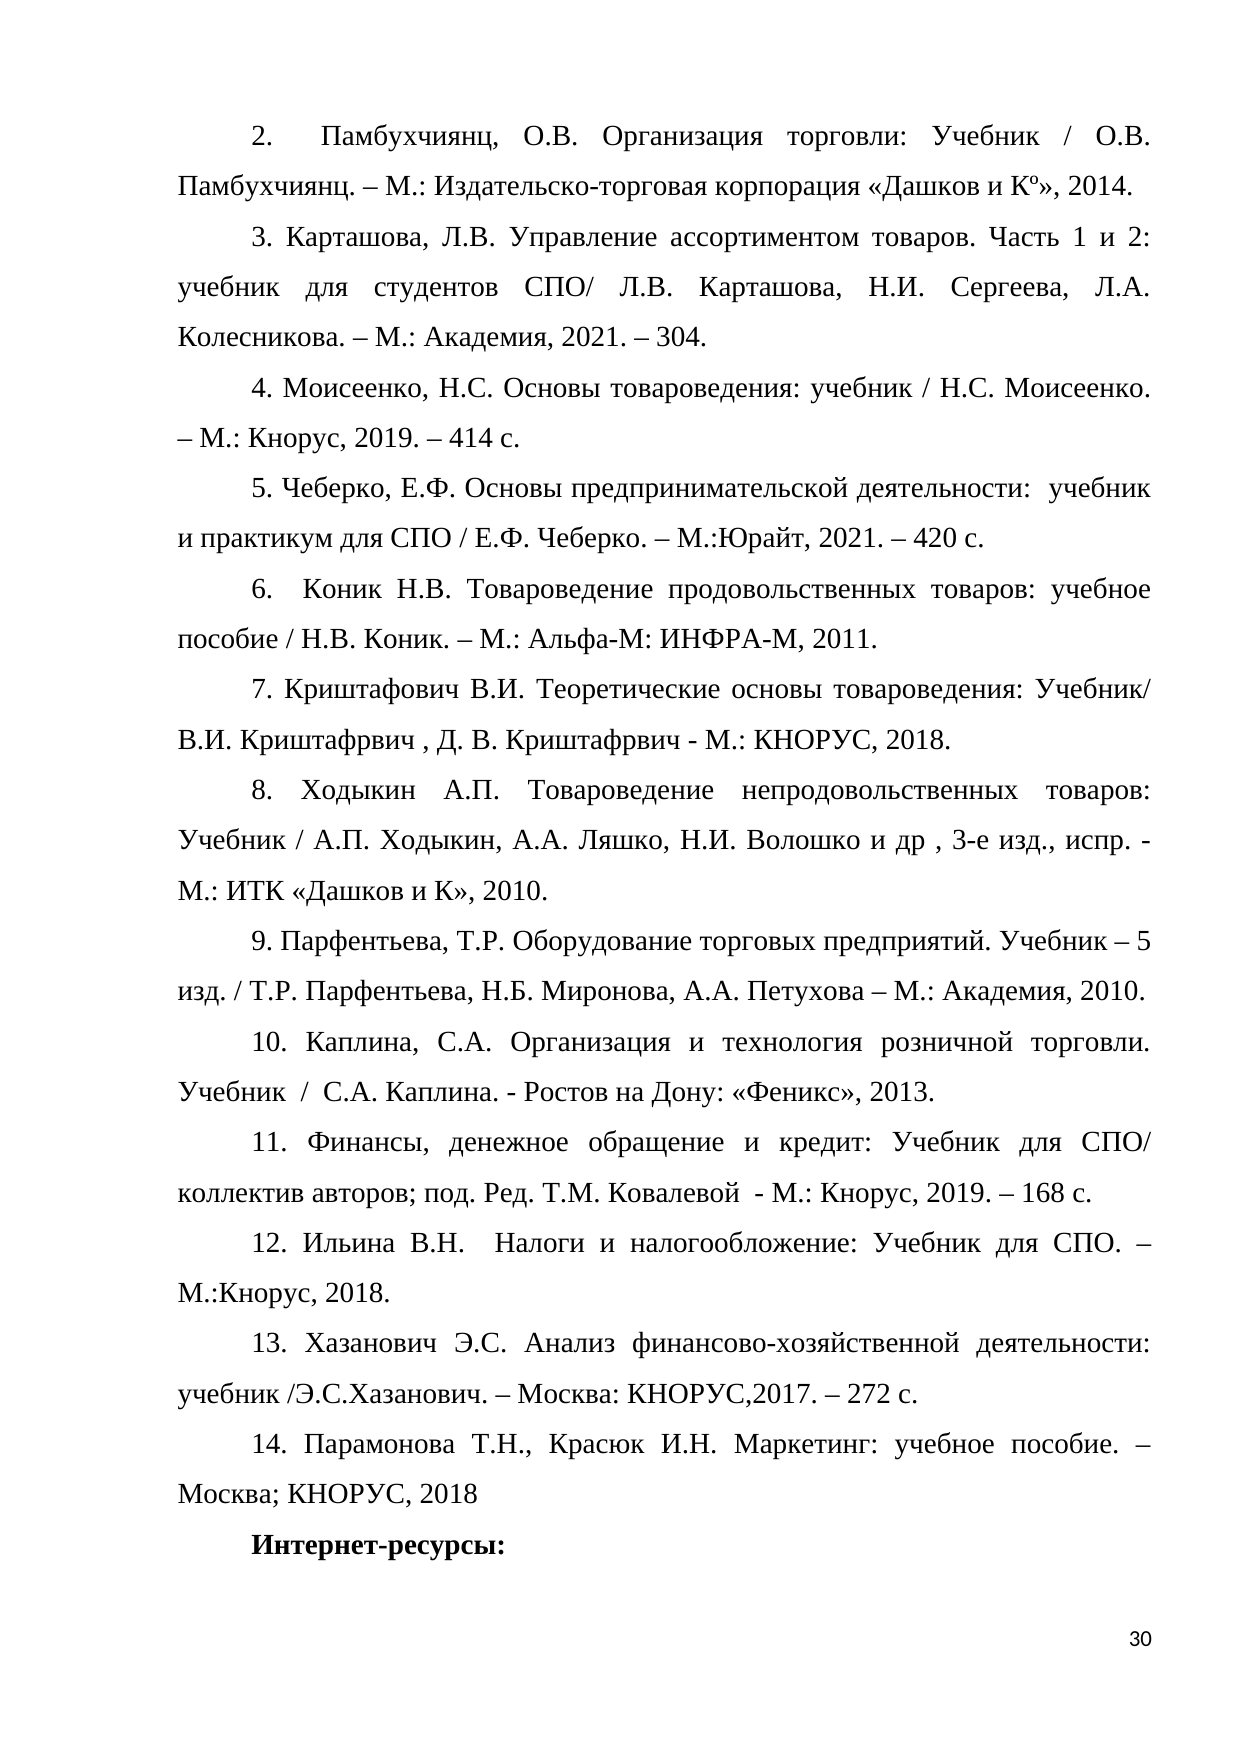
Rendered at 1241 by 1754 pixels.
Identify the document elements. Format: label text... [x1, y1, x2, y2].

text 13. Хазанович Э.С. Анализ финансово-хозяйственной деятельности: учебник /Э.С.Хазанович. – Москва: КНОРУС,2017. – 272 с. [177, 1326, 1152, 1409]
text 5. Чеберко, Е.Ф. Основы предпринимательской деятельности: учебник и практикум для СПО / Е.Ф. Чеберко. – М.:Юрайт, 2021. – 420 с. [177, 470, 1152, 554]
text 2. Памбухчиянц, О.В. Организация торговли: Учебник / О.В. Памбухчиянц. – М.: Издательско-торговая корпорация «Дашков и Кº», 2014. [177, 118, 1152, 202]
text 9. Парфентьева, Т.Р. Оборудование торговых предприятий. Учебник – 5 изд. / Т.Р. Парфентьева, Н.Б. Миронова, А.А. Петухова – М.: Академия, 2010. [177, 923, 1152, 1007]
text 10. Каплина, С.А. Организация и технология розничной торговли. Учебник / С.А. Каплина. - Ростов на Дону: «Феникс», 2013. [177, 1024, 1152, 1108]
text 11. Финансы, денежное обращение и кредит: Учебник для СПО/ коллектив авторов; под. Ред. Т.М. Ковалевой - М.: Кнорус, 2019. – 168 с. [177, 1124, 1152, 1208]
text 6. Коник Н.В. Товароведение продовольственных товаров: учебное пособие / Н.В. Коник. – М.: Альфа-М: ИНФРА-М, 2011. [177, 571, 1152, 655]
text 14. Парамонова Т.Н., Красюк И.Н. Маркетинг: учебное пособие. – Москва; КНОРУС, 2018 [177, 1426, 1152, 1510]
text 4. Моисеенко, Н.С. Основы товароведения: учебник / Н.С. Моисеенко. – М.: Кнорус, 2019. – 414 с. [177, 370, 1152, 453]
text 3. Карташова, Л.В. Управление ассортиментом товаров. Часть 1 и 2: учебник для студентов СПО/ Л.В. Карташова, Н.И. Сергеева, Л.А. Колесникова. – М.: Академия, 2021. – 304. [177, 219, 1152, 353]
text 12. Ильина В.Н. Налоги и налогообложение: Учебник для СПО. – М.:Кнорус, 2018. [177, 1225, 1152, 1309]
text 8. Ходыкин А.П. Товароведение непродовольственных товаров: Учебник / А.П. Ходыкин, А.А. Ляшко, Н.И. Волошко и др , 3-е изд., испр. - М.: ИТК «Дашков и К», 2010. [177, 772, 1152, 906]
text Интернет-ресурсы: [177, 1527, 1152, 1560]
text 7. Криштафович В.И. Теоретические основы товароведения: Учебник/ В.И. Криштафрвич , Д. В. Криштафрвич - М.: КНОРУС, 2018. [177, 672, 1152, 755]
